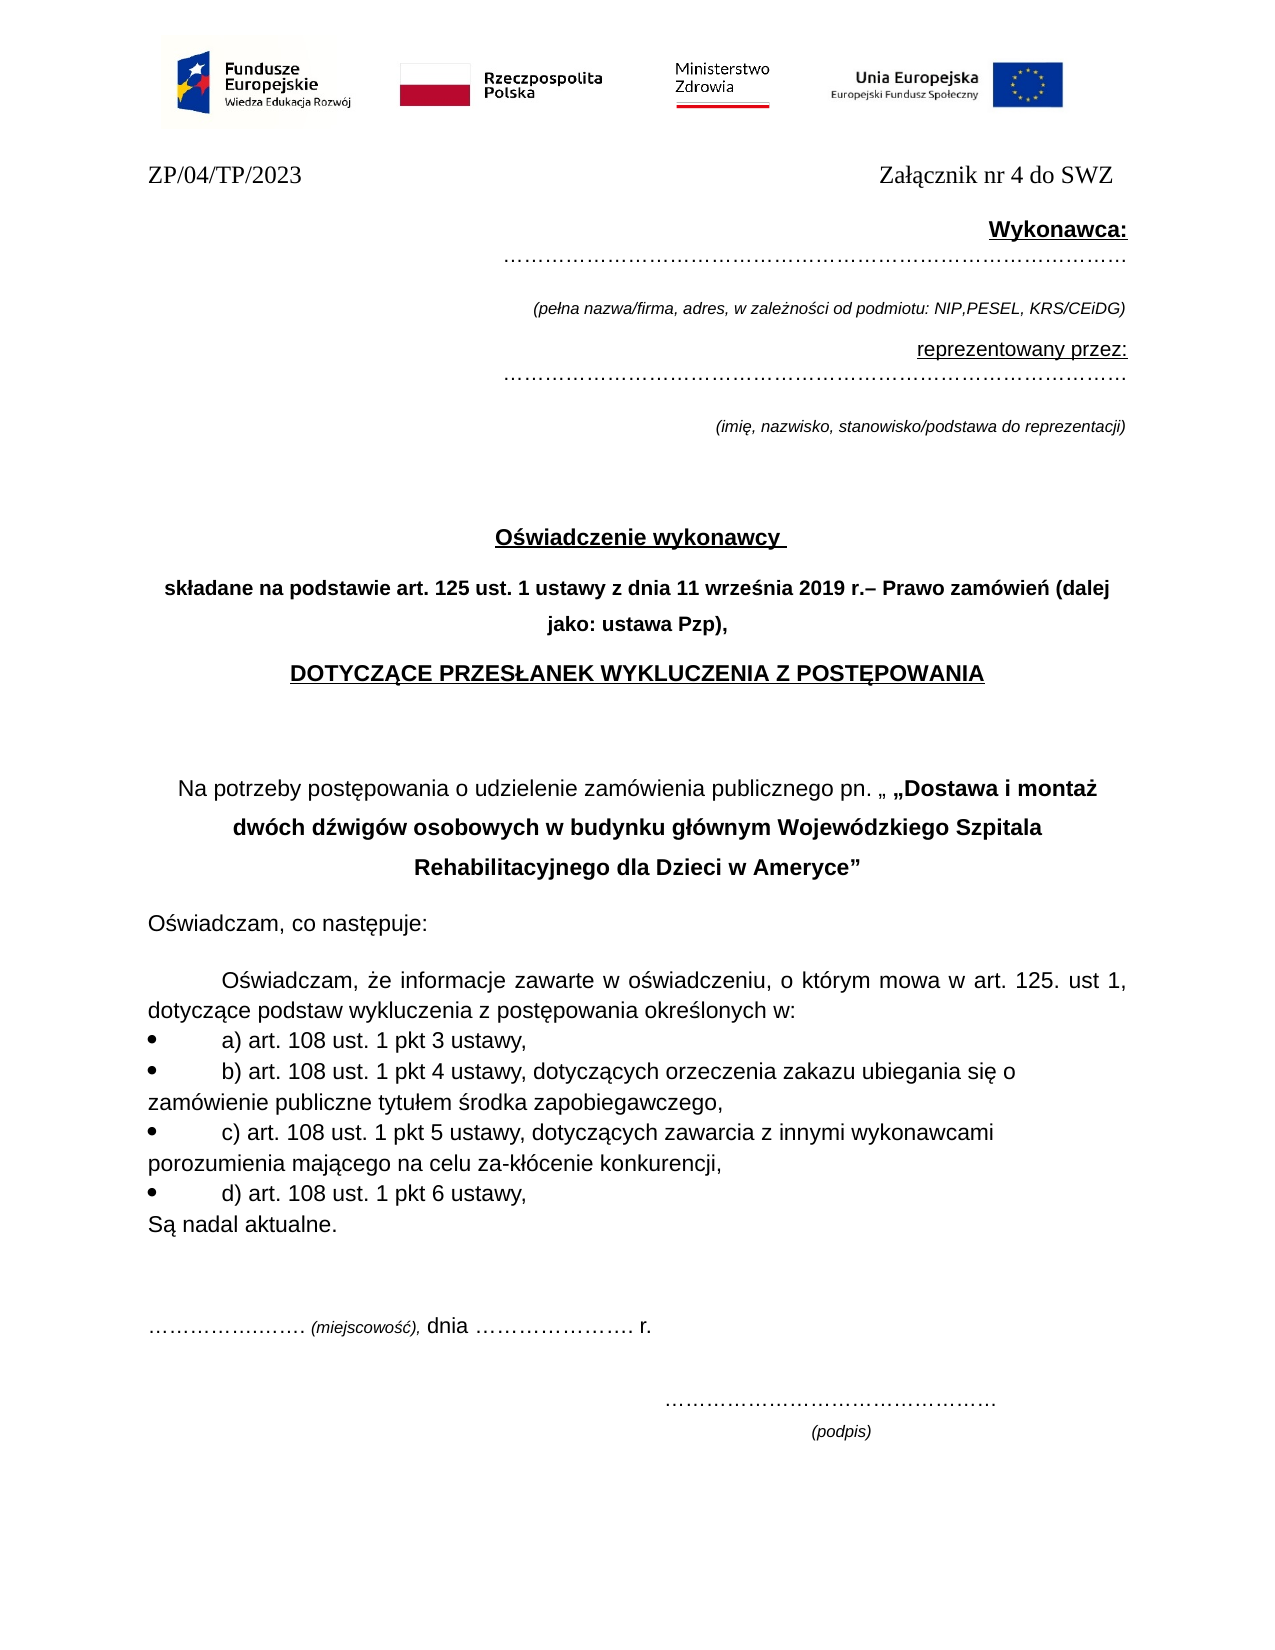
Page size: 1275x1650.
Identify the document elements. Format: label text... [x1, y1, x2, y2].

text składane na podstawie art. 125 ust. 1 ustawy z dnia 11 września 2019 r.– Prawo zamówień (dalej jako: ustawa Pzp), [148, 575, 1127, 635]
list c) art. 108 ust. 1 pkt 5 ustawy, dotyczących zawarcia z innymi wykonawcami porozumienia mającego na celu za-kłócenie konkurencji, [148, 1119, 1127, 1176]
picture [664, 50, 781, 120]
list d) art. 108 ust. 1 pkt 6 ustawy, [148, 1180, 1127, 1207]
picture [384, 49, 617, 120]
text ……………………………………………………………………………… [148, 361, 1127, 385]
text reprezentowany przez: [148, 334, 1127, 361]
text (podpis) [738, 1422, 1127, 1441]
list b) art. 108 ust. 1 pkt 4 ustawy, dotyczących orzeczenia zakazu ubiegania się o zamówienie publiczne tytułem środka zapobiegawczego, [148, 1058, 1127, 1115]
text ………………………………………… [148, 1386, 1127, 1410]
text Oświadczenie wykonawcy [148, 523, 1127, 550]
text ……………………………………………………………………………… [148, 243, 1127, 267]
text DOTYCZĄCE PRZESŁANEK WYKLUCZENIA Z POSTĘPOWANIA [148, 660, 1127, 686]
text (pełna nazwa/firma, adres, w zależności od podmiotu: NIP,PESEL, KRS/CEiDG) [148, 291, 1127, 318]
text Wykonawca: [148, 216, 1127, 243]
text Na potrzeby postępowania o udzielenie zamówienia publicznego pn. „ „Dostawa i montaż dwóch dźwigów osobowych w budynku głównym Wojewódzkiego Szpitala Rehabilitacyjnego dla Dzieci w Ameryce” [148, 775, 1127, 880]
text (imię, nazwisko, stanowisko/podstawa do reprezentacji) [148, 409, 1127, 436]
text Oświadczam, co następuje: [148, 910, 1127, 936]
text Są nadal aktualne. [148, 1211, 1127, 1237]
text Oświadczam, że informacje zawarte w oświadczeniu, o którym mowa w art. 125. ust 1, dotyczące podstaw wykluczenia z postępowania określonych w: [148, 967, 1127, 1023]
picture [816, 47, 1078, 122]
list a) art. 108 ust. 1 pkt 3 ustawy, [148, 1027, 1127, 1054]
picture [161, 35, 366, 129]
text …………….……. (miejscowość), dnia …………………. r. [148, 1313, 1127, 1338]
